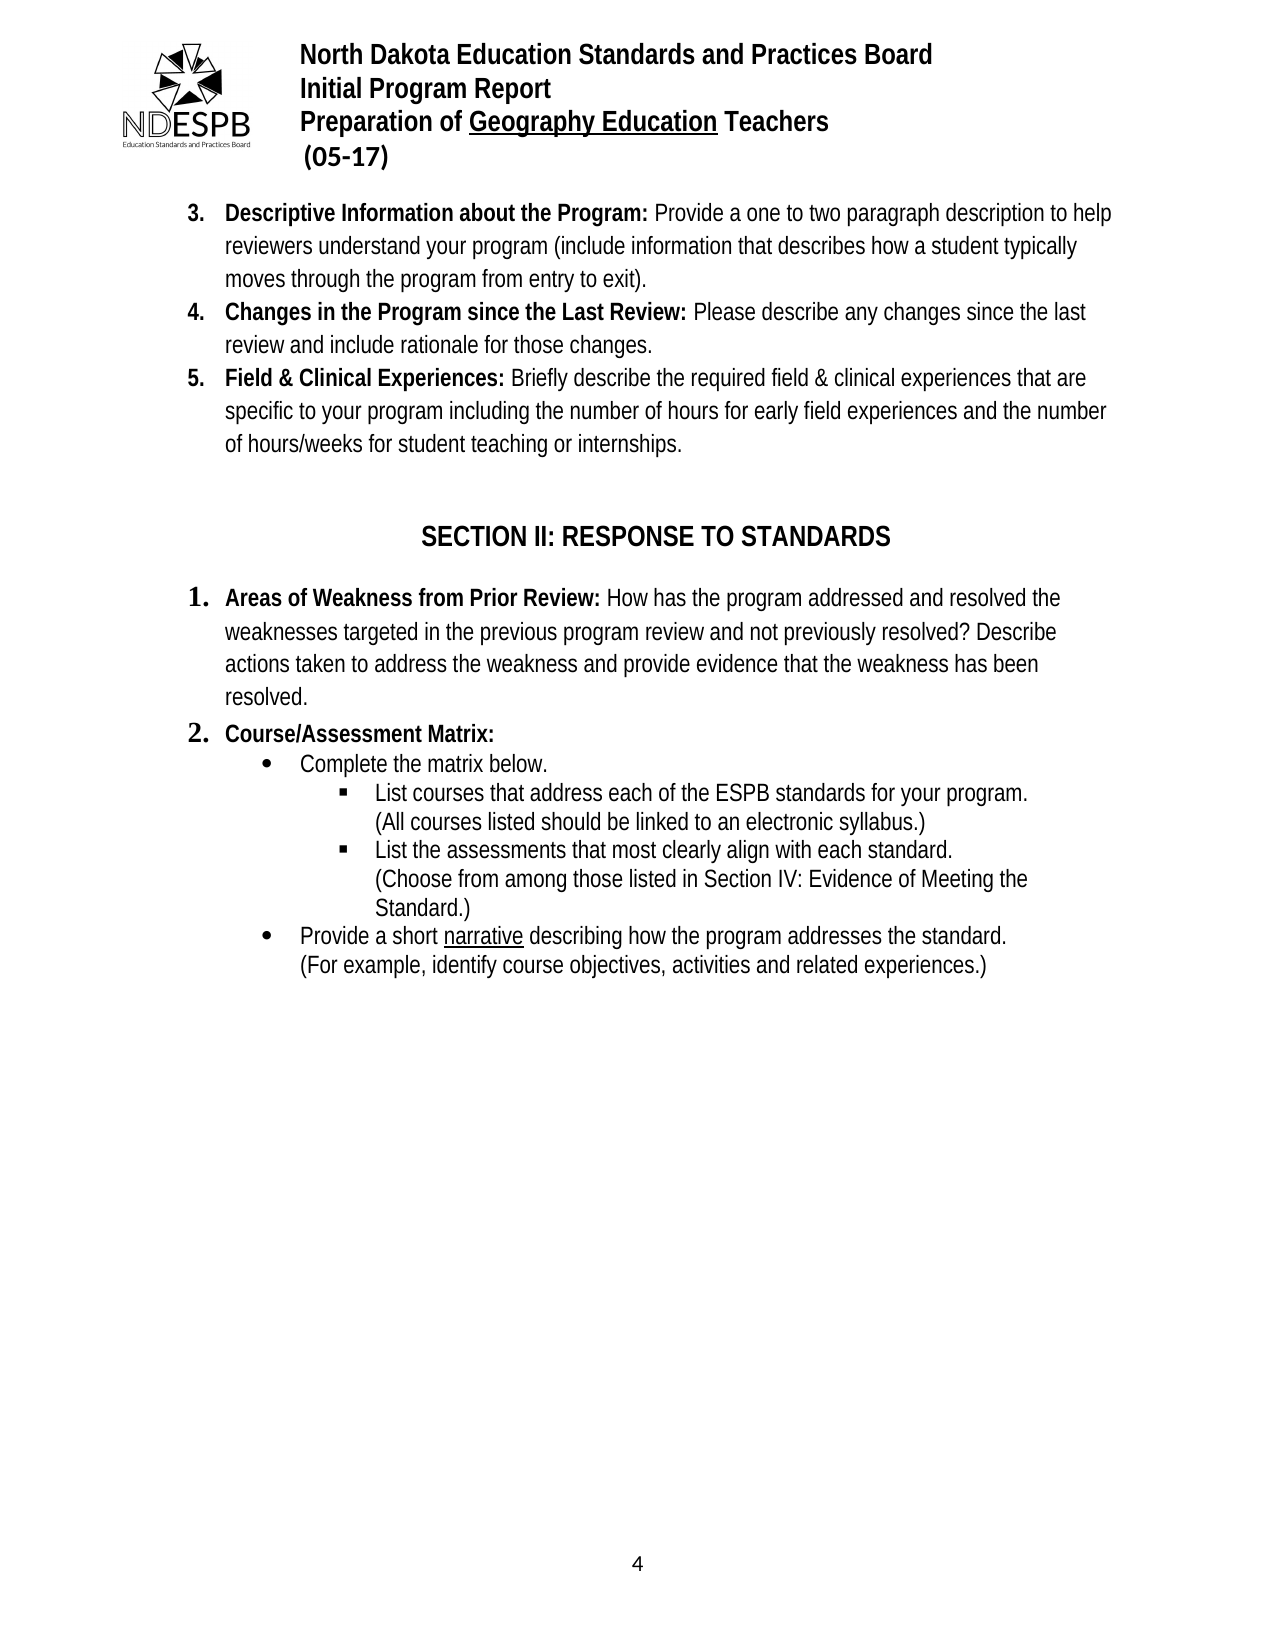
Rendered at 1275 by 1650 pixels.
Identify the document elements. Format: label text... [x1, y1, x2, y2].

list Descriptive Information about the Program: Provide a one to two paragraph description to help reviewers understand your program (include information that describes how a student typically moves through the program from entry to exit). [187, 198, 1125, 293]
list Complete the matrix below. [262, 749, 1125, 778]
list Areas of Weakness from Prior Review: How has the program addressed and resolved the weaknesses targeted in the previous program review and not previously resolved? Describe actions taken to address the weakness and provide evidence that the weakness has been resolved. [187, 579, 1125, 711]
list Course/Assessment Matrix: [187, 715, 1125, 749]
list Field & Clinical Experiences: Briefly describe the required field & clinical experiences that are specific to your program including the number of hours for early field experiences and the number of hours/weeks for student teaching or internships. [187, 363, 1125, 457]
list Changes in the Program since the Last Review: Please describe any changes since the last review and include rationale for those changes. [187, 297, 1125, 358]
list (Choose from among those listed in Section IV: Evidence of Meeting the Standard.) [375, 864, 1125, 921]
text SECTION II: RESPONSE TO STANDARDS [187, 519, 1125, 553]
list List the assessments that most clearly align with each standard. [337, 835, 1125, 864]
list Provide a short narrative describing how the program addresses the standard. [262, 921, 1125, 950]
picture [122, 41, 254, 151]
list List courses that address each of the ESPB standards for your program. [337, 778, 1125, 806]
list (For example, identify course objectives, activities and related experiences.) [300, 950, 1125, 979]
list (All courses listed should be linked to an electronic syllabus.) [375, 806, 1125, 835]
